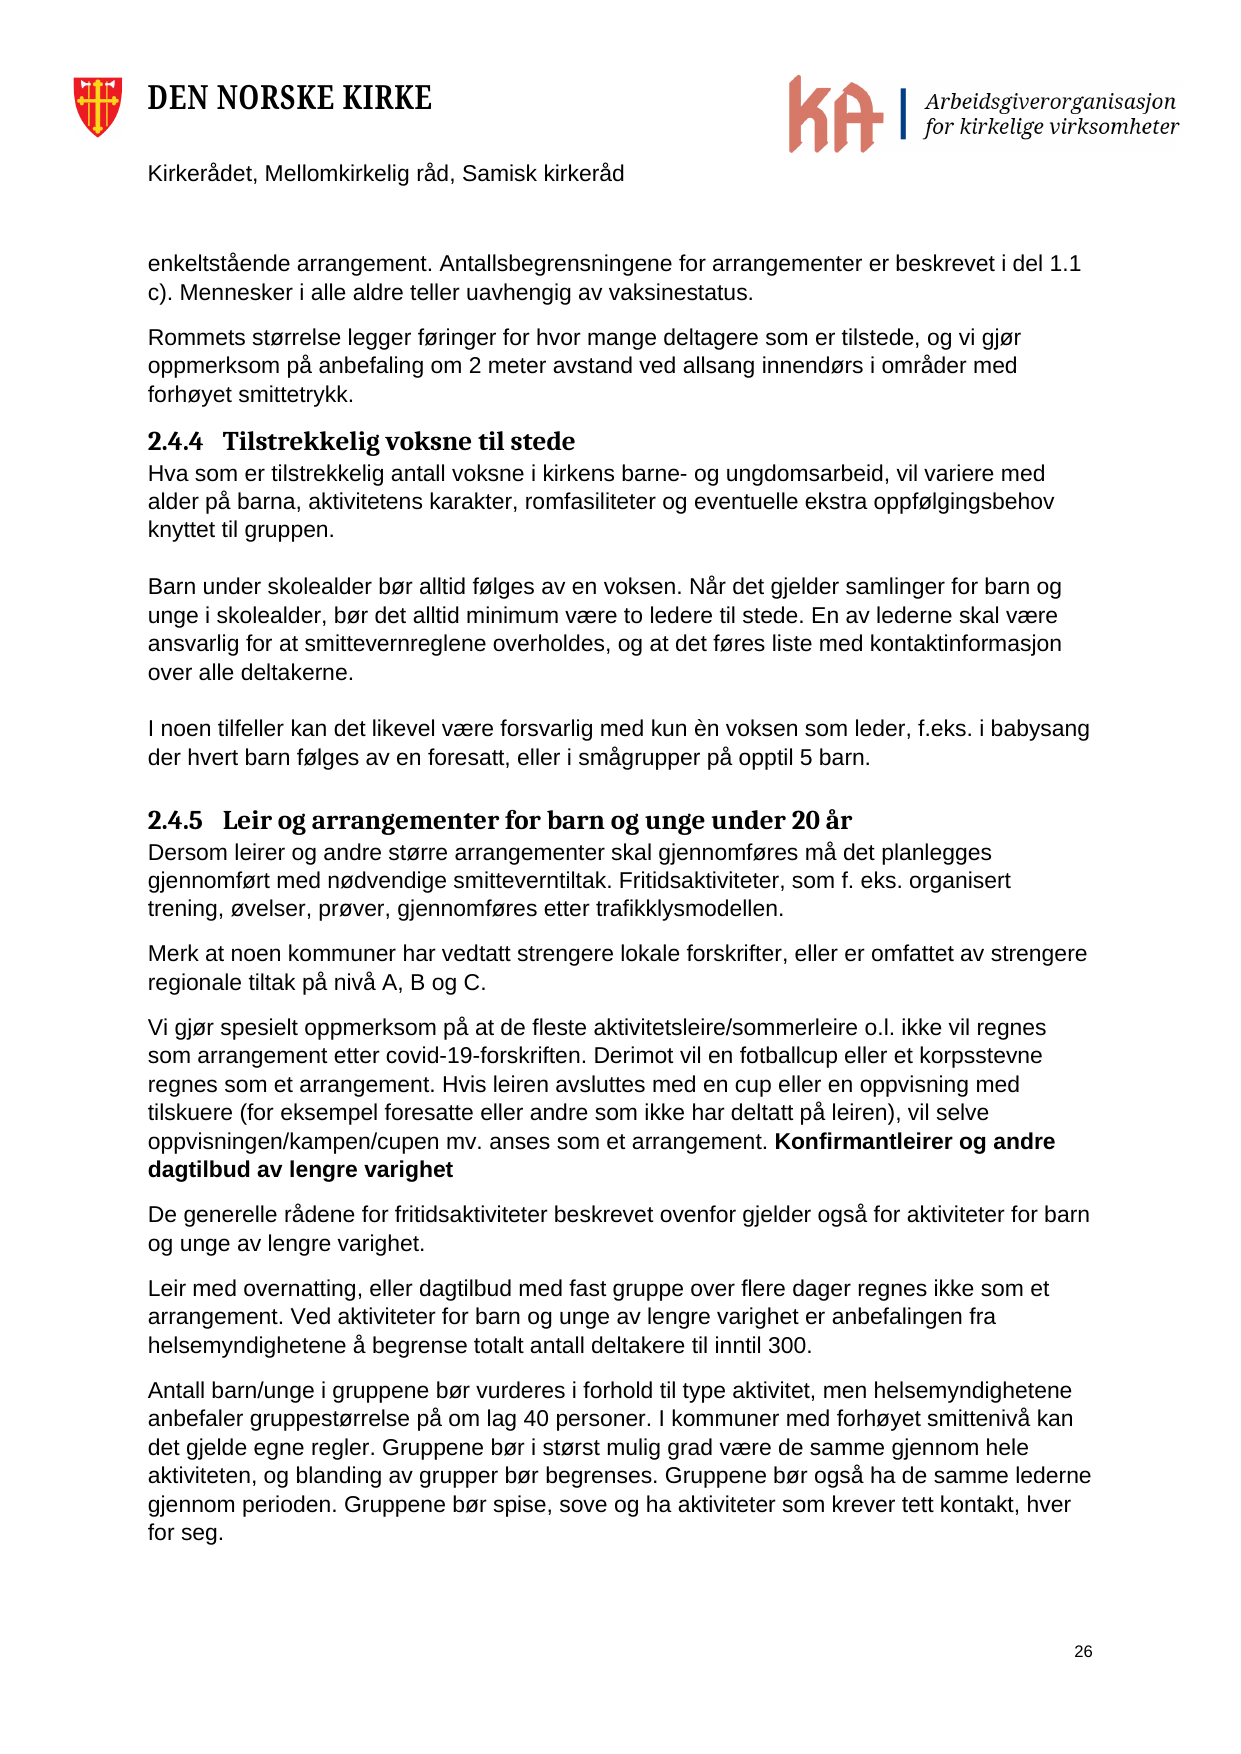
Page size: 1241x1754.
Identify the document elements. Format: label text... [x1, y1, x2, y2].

picture [787, 73, 1182, 154]
subtitle Leir og arrangementer for barn og unge under 20 år [148, 805, 1093, 836]
text Vi gjør spesielt oppmerksom på at de fleste aktivitetsleire/sommerleire o.l. ikke vil regnes som arrangement etter covid-19-forskriften. Derimot vil en fotballcup eller et korpsstevne regnes som et arrangement. Hvis leiren avsluttes med en cup eller en oppvisning med tilskuere (for eksempel foresatte eller andre som ikke har deltatt på leiren), vil selve oppvisningen/kampen/cupen mv. anses som et arrangement. Konfirmantleirer og andre dagtilbud av lengre varighet [148, 1014, 1093, 1182]
text Dersom leirer og andre større arrangementer skal gjennomføres må det planlegges gjennomført med nødvendige smitteverntiltak. Fritidsaktiviteter, som f. eks. organisert trening, øvelser, prøver, gjennomføres etter trafikklysmodellen. [148, 838, 1093, 922]
text Leir med overnatting, eller dagtilbud med fast gruppe over flere dager regnes ikke som et arrangement. Ved aktiviteter for barn og unge av lengre varighet er anbefalingen fra helsemyndighetene å begrense totalt antall deltakere til inntil 300. [148, 1275, 1093, 1358]
text Hva som er tilstrekkelig antall voksne i kirkens barne- og ungdomsarbeid, vil variere med alder på barna, aktivitetens karakter, romfasiliteter og eventuelle ekstra oppfølgingsbehov knyttet til gruppen. [148, 459, 1093, 543]
text Barn under skolealder bør alltid følges av en voksen. Når det gjelder samlinger for barn og unge i skolealder, bør det alltid minimum være to ledere til stede. En av lederne skal være ansvarlig for at smittevernreglene overholdes, og at det føres liste med kontaktinformasjon over alle deltakerne. [148, 573, 1093, 685]
subtitle Tilstrekkelig voksne til stede [148, 426, 1093, 457]
text Rommets størrelse legger føringer for hvor mange deltagere som er tilstede, og vi gjør oppmerksom på anbefaling om 2 meter avstand ved allsang innendørs i områder med forhøyet smittetrykk. [148, 324, 1093, 407]
text Antall barn/unge i gruppene bør vurderes i forhold til type aktivitet, men helsemyndighetene anbefaler gruppestørrelse på om lag 40 personer. I kommuner med forhøyet smittenivå kan det gjelde egne regler. Gruppene bør i størst mulig grad være de samme gjennom hele aktiviteten, og blanding av grupper bør begrenses. Gruppene bør også ha de samme lederne gjennom perioden. Gruppene bør spise, sove og ha aktiviteter som krever tett kontakt, hver for seg. [148, 1377, 1093, 1545]
text I noen tilfeller kan det likevel være forsvarlig med kun èn voksen som leder, f.eks. i babysang der hvert barn følges av en foresatt, eller i smågrupper på opptil 5 barn. [148, 715, 1093, 770]
picture [73, 77, 123, 140]
text Merk at noen kommuner har vedtatt strengere lokale forskrifter, eller er omfattet av strengere regionale tiltak på nivå A, B og C. [148, 940, 1093, 995]
text De generelle rådene for fritidsaktiviteter beskrevet ovenfor gjelder også for aktiviteter for barn og unge av lengre varighet. [148, 1201, 1093, 1256]
